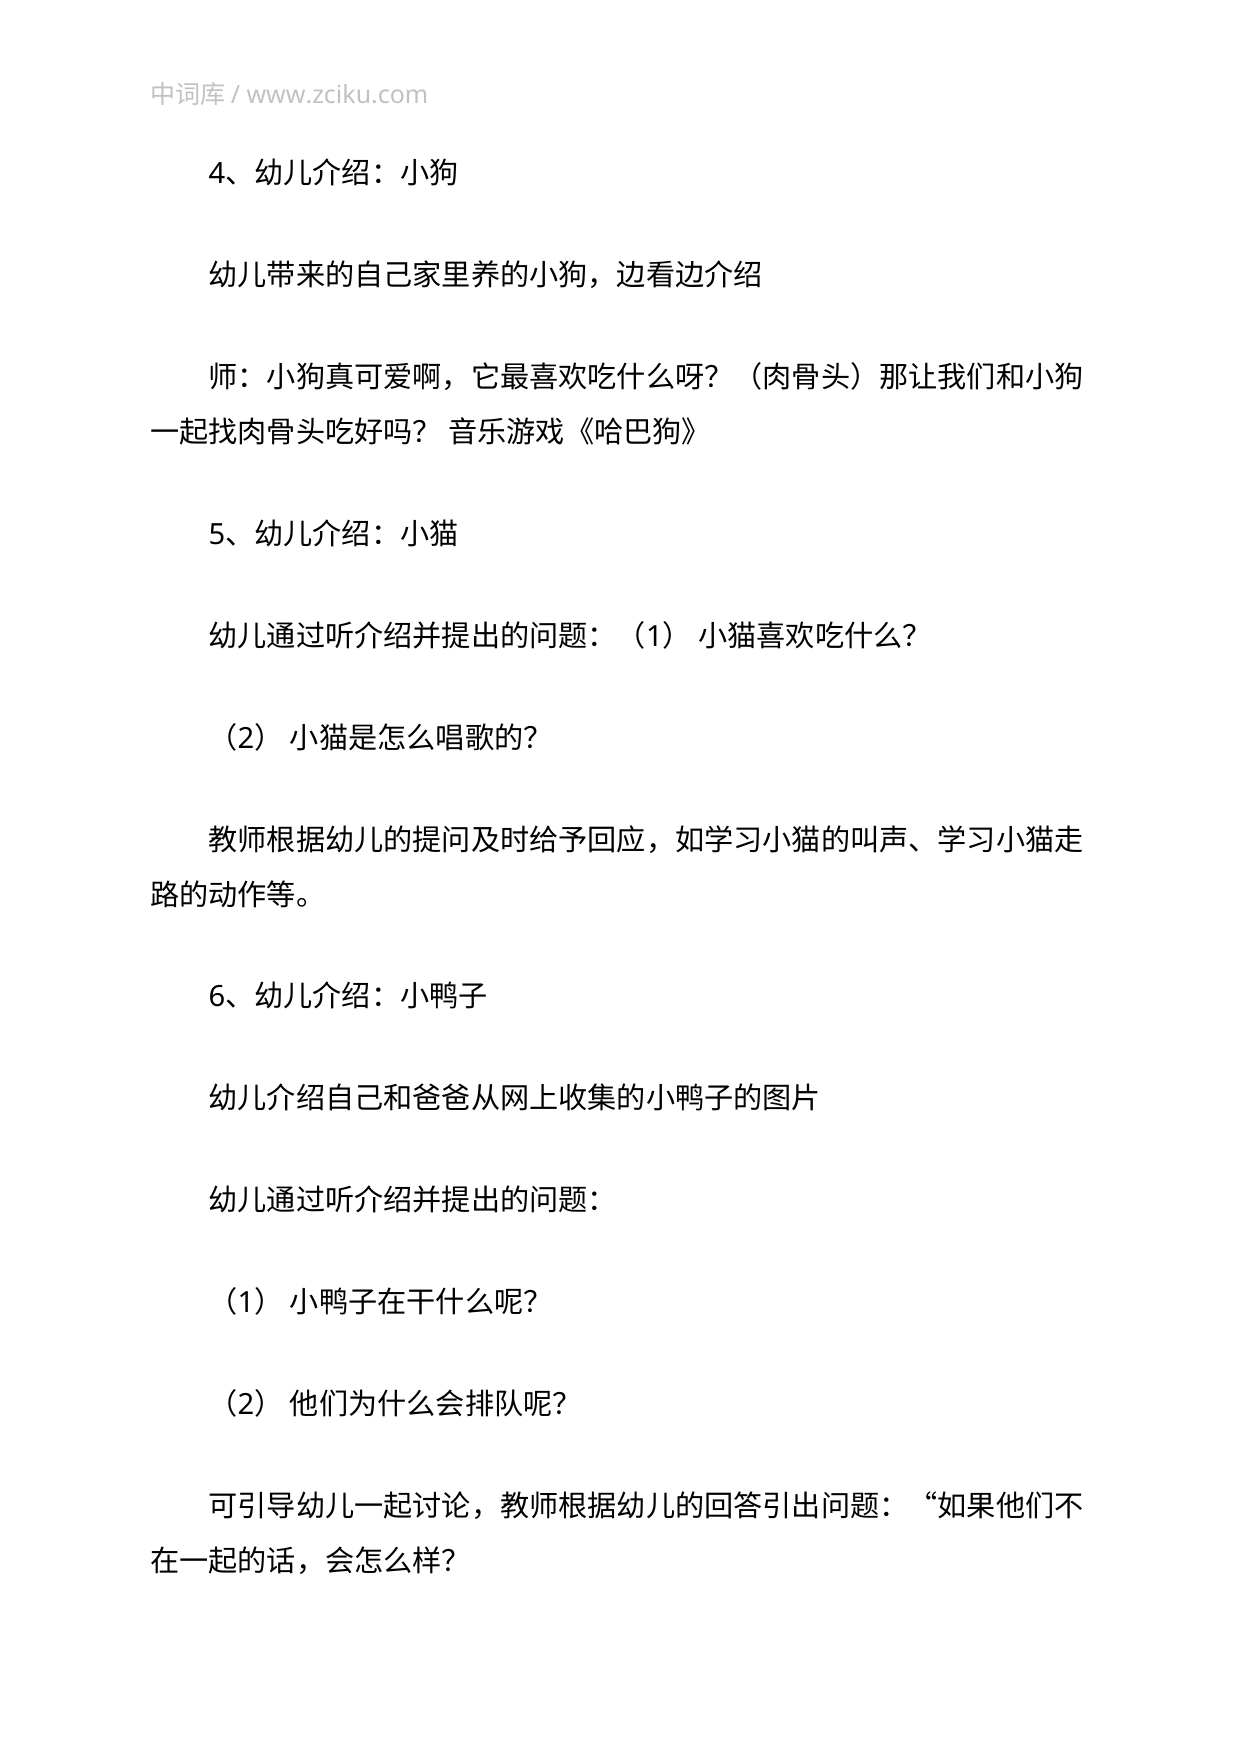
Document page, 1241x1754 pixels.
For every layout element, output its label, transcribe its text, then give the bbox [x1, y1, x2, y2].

text 6、幼儿介绍：小鸭子 [150, 973, 1090, 1015]
text 师：小狗真可爱啊，它最喜欢吃什么呀？（肉骨头）那让我们和小狗一起找肉骨头吃好吗？ 音乐游戏《哈巴狗》 [150, 354, 1090, 451]
text 幼儿通过听介绍并提出的问题：（1） 小猫喜欢吃什么？ [150, 612, 1090, 655]
text 4、幼儿介绍：小狗 [150, 150, 1090, 192]
text 幼儿通过听介绍并提出的问题： [150, 1177, 1090, 1219]
text 幼儿介绍自己和爸爸从网上收集的小鸭子的图片 [150, 1075, 1090, 1117]
text 可引导幼儿一起讨论，教师根据幼儿的回答引出问题：“如果他们不在一起的话，会怎么样？ [150, 1482, 1090, 1580]
text （2） 小猫是怎么唱歌的？ [150, 714, 1090, 757]
text 幼儿带来的自己家里养的小狗，边看边介绍 [150, 252, 1090, 294]
text （2） 他们为什么会排队呢？ [150, 1381, 1090, 1423]
text （1） 小鸭子在干什么呢？ [150, 1278, 1090, 1321]
text 5、幼儿介绍：小猫 [150, 510, 1090, 553]
text 教师根据幼儿的提问及时给予回应，如学习小猫的叫声、学习小猫走路的动作等。 [150, 816, 1090, 913]
